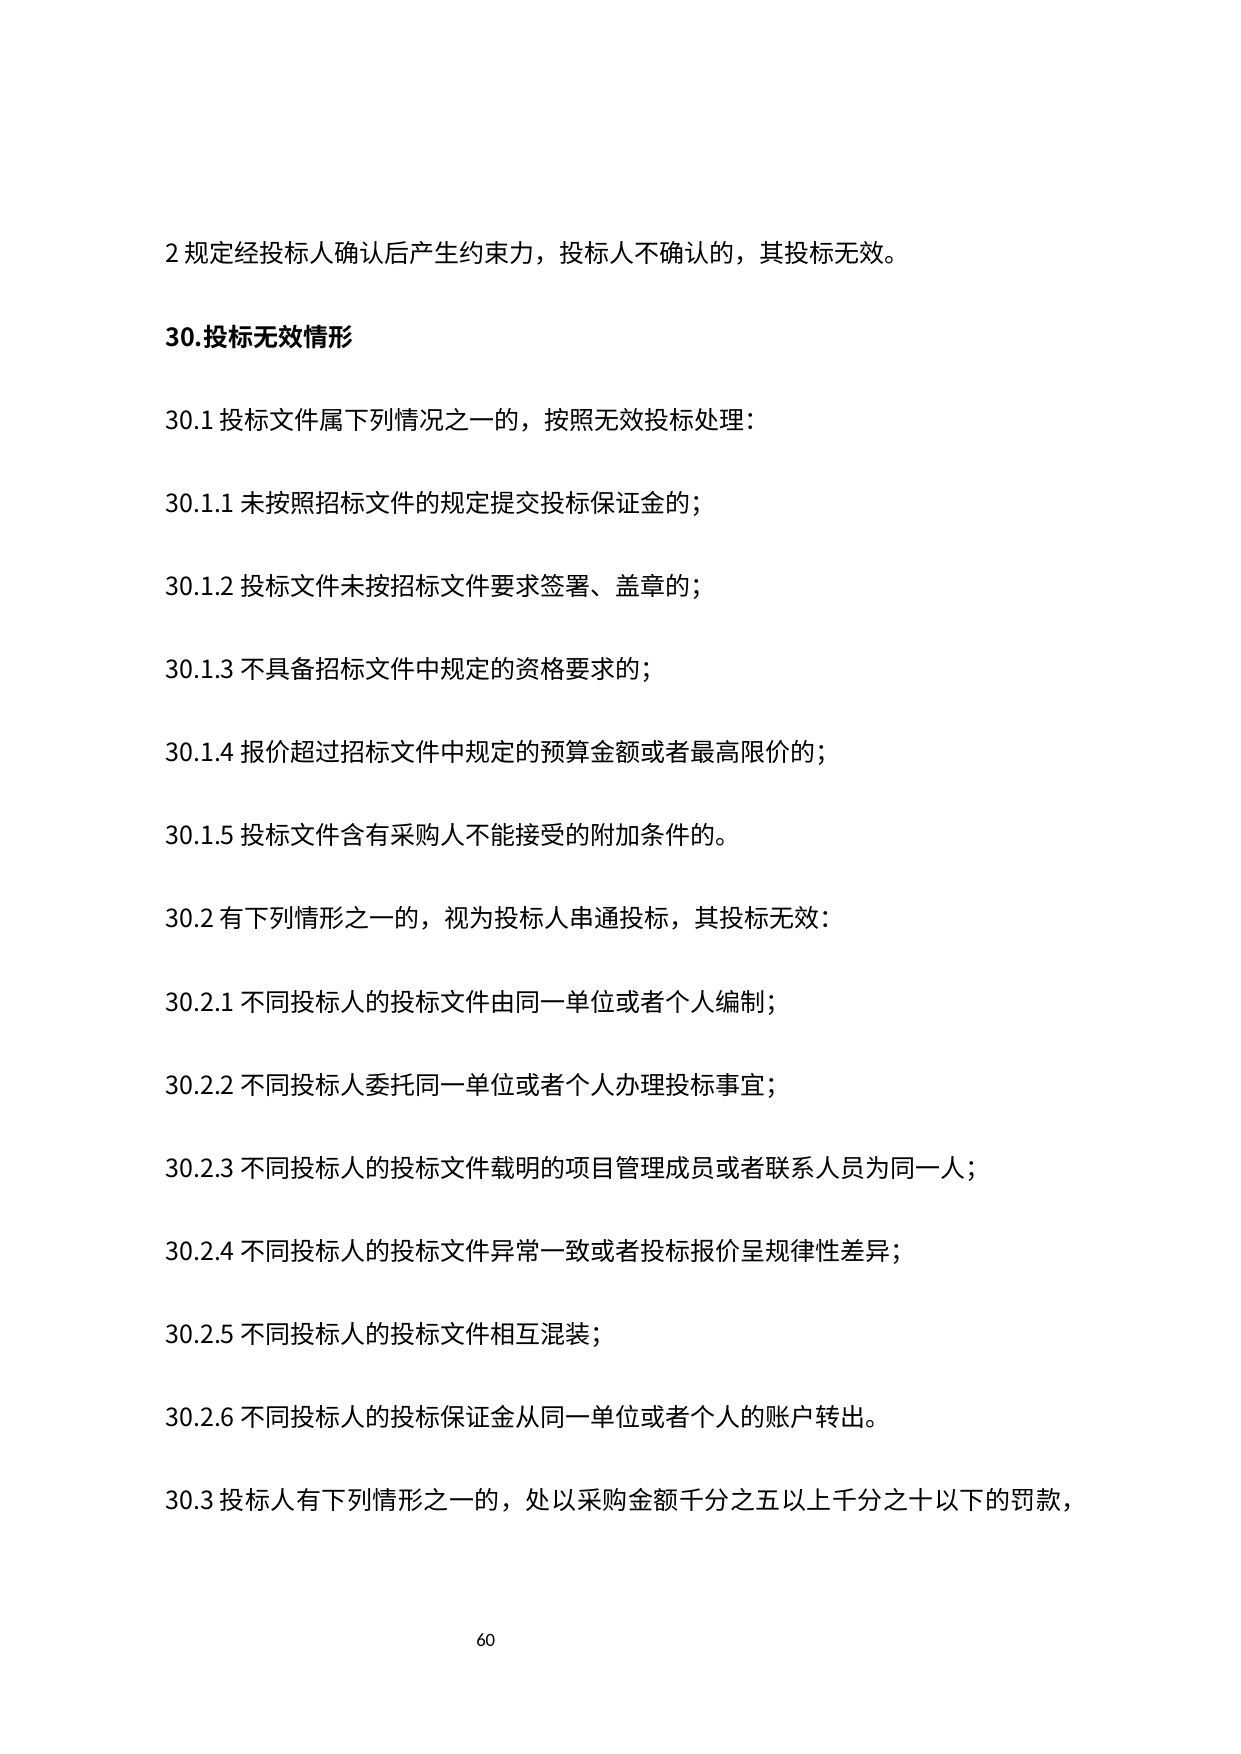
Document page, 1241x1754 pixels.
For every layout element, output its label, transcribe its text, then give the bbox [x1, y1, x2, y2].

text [165, 219, 1087, 284]
text 30.1.1 未按照招标文件的规定提交投标保证金的； [165, 469, 1087, 534]
text 30.2.6 不同投标人的投标保证金从同一单位或者个人的账户转出。 [165, 1383, 1087, 1448]
text 30.2.3 不同投标人的投标文件载明的项目管理成员或者联系人员为同一人； [165, 1134, 1087, 1199]
text 30.1.4 报价超过招标文件中规定的预算金额或者最高限价的； [165, 718, 1087, 783]
text 30.2.1 不同投标人的投标文件由同一单位或者个人编制； [165, 968, 1087, 1033]
text 30.2.4 不同投标人的投标文件异常一致或者投标报价呈规律性差异； [165, 1217, 1087, 1282]
text 30.2 有下列情形之一的，视为投标人串通投标，其投标无效： [165, 884, 1087, 949]
text 30.1.2 投标文件未按招标文件要求签署、盖章的； [165, 552, 1087, 617]
text 30.1.5 投标文件含有采购人不能接受的附加条件的。 [165, 801, 1087, 866]
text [165, 1466, 1087, 1531]
text 30.1.3 不具备招标文件中规定的资格要求的； [165, 635, 1087, 700]
text 30.投标无效情形 [165, 303, 1087, 368]
text 30.2.5 不同投标人的投标文件相互混装； [165, 1300, 1087, 1365]
text 30.2.2 不同投标人委托同一单位或者个人办理投标事宜； [165, 1051, 1087, 1116]
text 30.1 投标文件属下列情况之一的，按照无效投标处理： [165, 386, 1087, 451]
